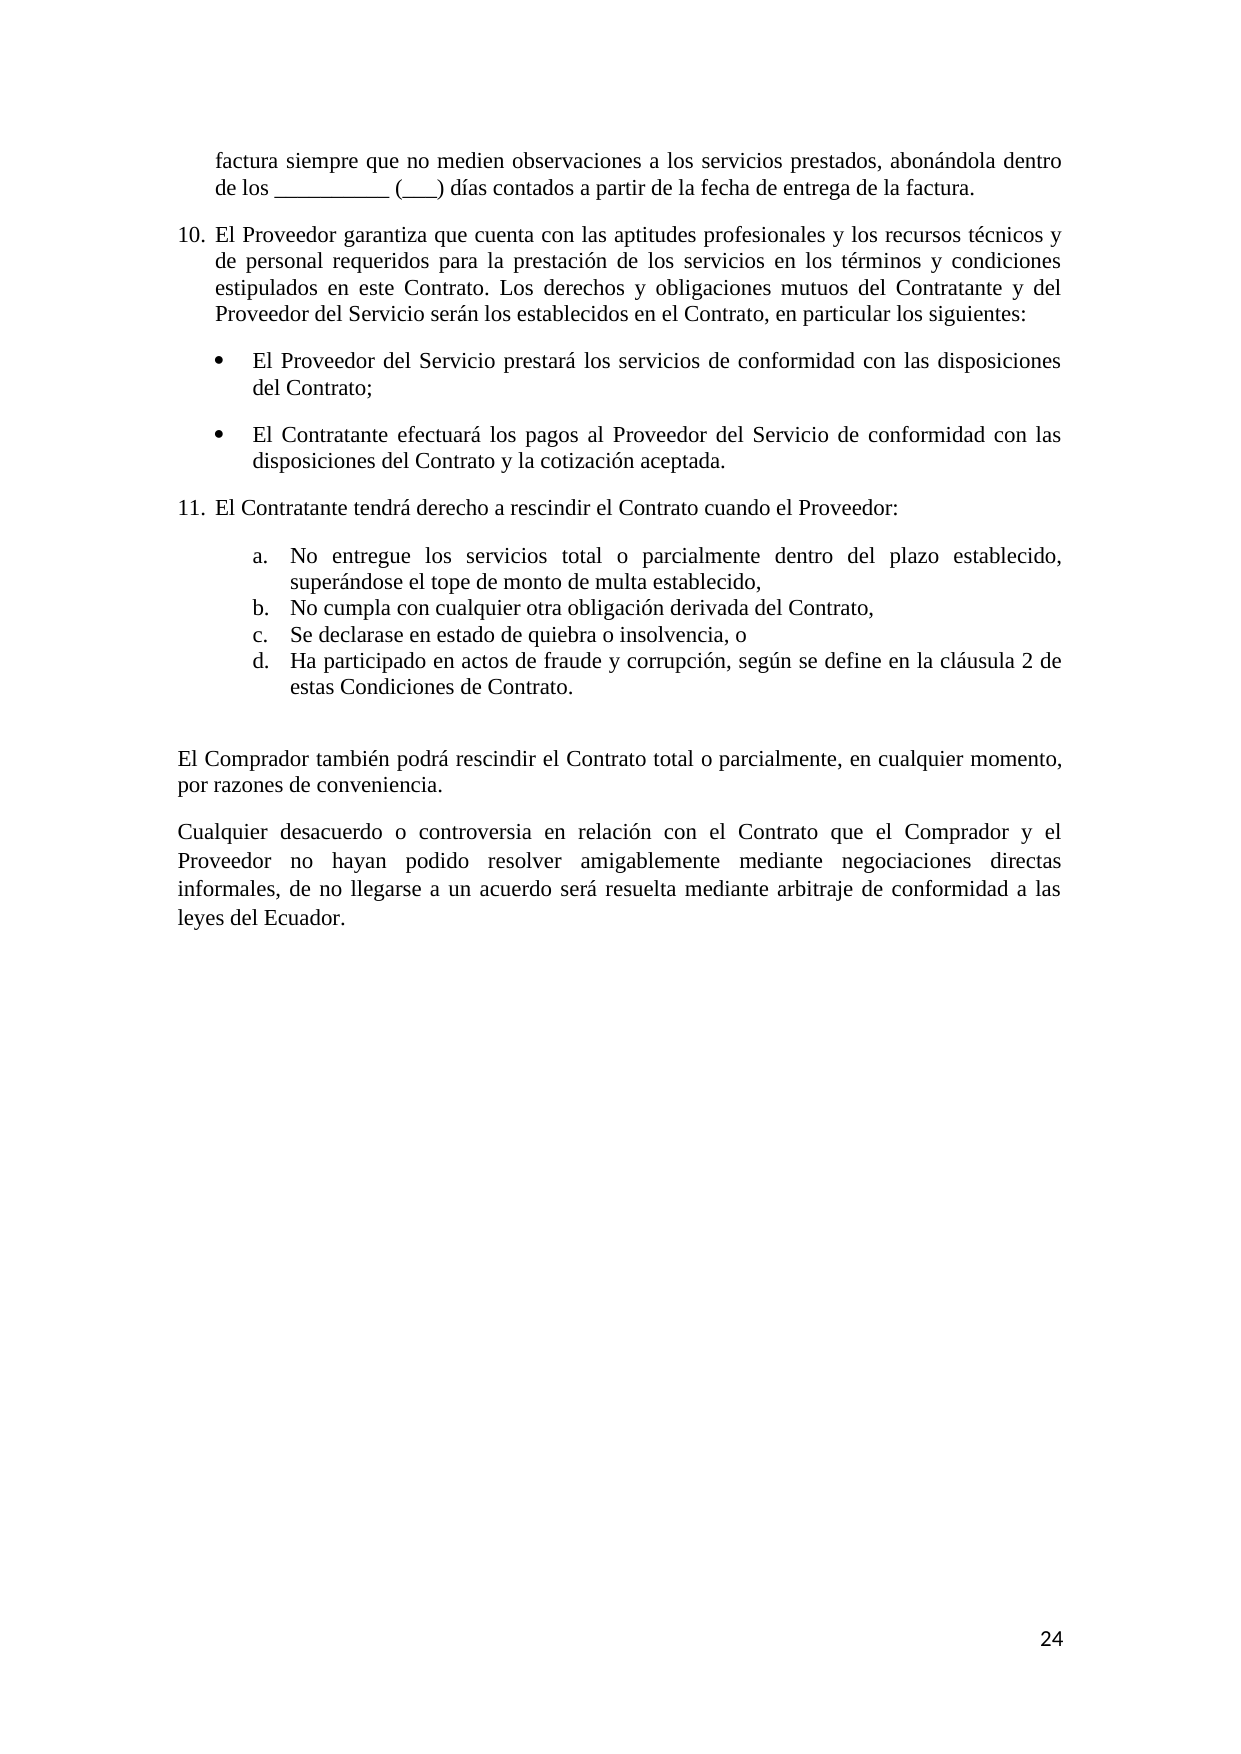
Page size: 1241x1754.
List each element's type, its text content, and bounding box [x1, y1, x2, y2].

list No entregue los servicios total o parcialmente dentro del plazo establecido, superándose el tope de monto de multa establecido, [252, 542, 1063, 594]
list El Proveedor del Servicio prestará los servicios de conformidad con las disposiciones del Contrato; [215, 347, 1063, 400]
list El Contratante efectuará los pagos al Proveedor del Servicio de conformidad con las disposiciones del Contrato y la cotización aceptada. [215, 421, 1063, 474]
list Ha participado en actos de fraude y corrupción, según se define en la cláusula 2 de estas Condiciones de Contrato. [252, 647, 1063, 700]
text Cualquier desacuerdo o controversia en relación con el Contrato que el Comprador y el Proveedor no hayan podido resolver amigablemente mediante negociaciones directas informales, de no llegarse a un acuerdo será resuelta mediante arbitraje de conformidad a las leyes del Ecuador. [177, 818, 1063, 930]
list El Comprador también podrá rescindir el Contrato total o parcialmente, en cualquier momento, por razones de conveniencia. [177, 745, 1063, 798]
list Se declarase en estado de quiebra o insolvencia, o [252, 621, 1063, 647]
list No cumpla con cualquier otra obligación derivada del Contrato, [252, 594, 1063, 621]
list El Contratante tendrá derecho a rescindir el Contrato cuando el Proveedor: [177, 494, 1063, 521]
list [177, 148, 1063, 200]
list El Proveedor garantiza que cuenta con las aptitudes profesionales y los recursos técnicos y de personal requeridos para la prestación de los servicios en los términos y condiciones estipulados en este Contrato. Los derechos y obligaciones mutuos del Contratante y del Proveedor del Servicio serán los establecidos en el Contrato, en particular los siguientes: [177, 221, 1063, 327]
